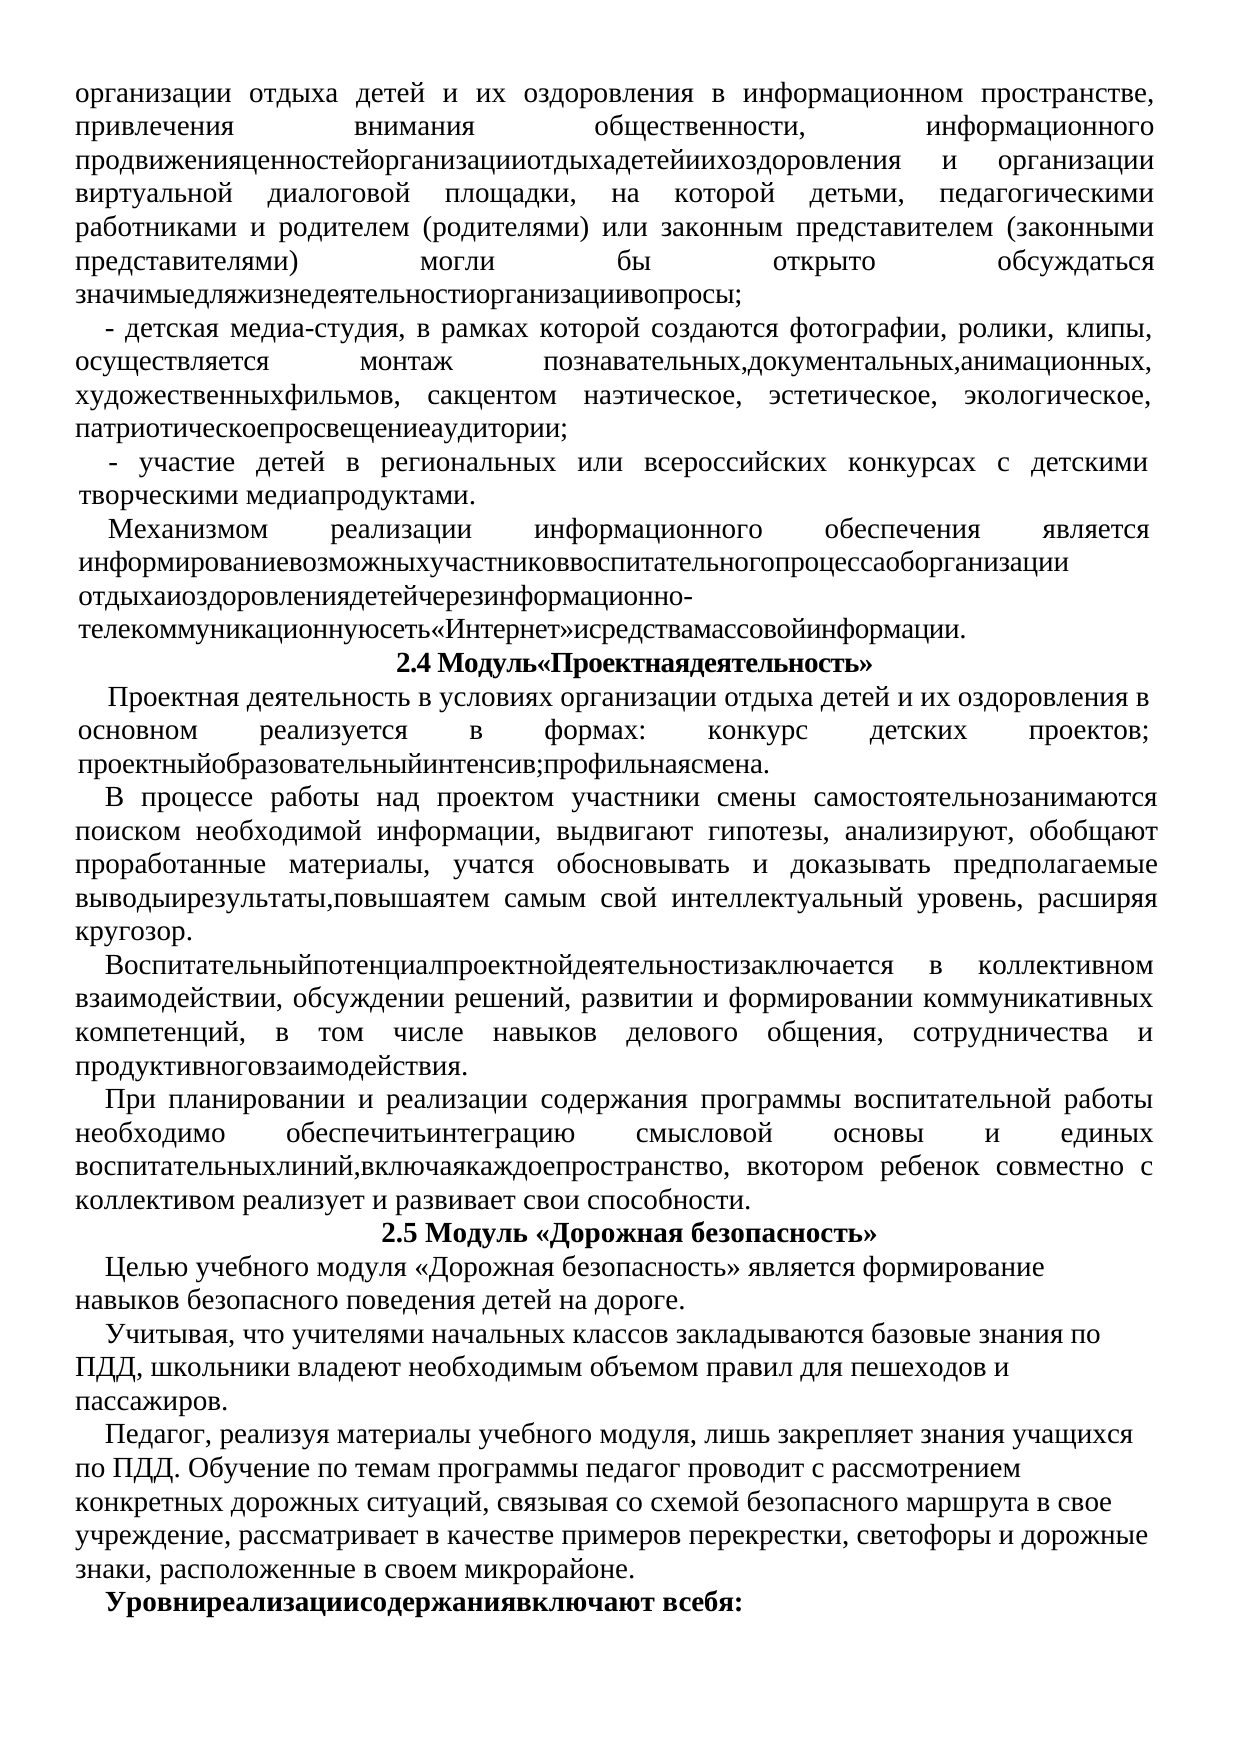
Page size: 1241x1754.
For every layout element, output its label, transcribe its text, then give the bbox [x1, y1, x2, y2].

text Механизмом реализации информационного обеспечения является информированиевозможныхучастниковвоспитательногопроцессаоборганизации отдыхаиоздоровлениядетейчерезинформационно-телекоммуникационнуюсеть«Интернет»исредствамассовойинформации. [78, 511, 1150, 645]
text Целью учебного модуля «Дорожная безопасность» является формирование навыков безопасного поведения детей на дороге. [75, 1249, 1154, 1316]
text Уровниреализациисодержаниявключают всебя: [75, 1584, 1117, 1618]
text - детская медиа-студия, в рамках которой создаются фотографии, ролики, клипы, осуществляется монтаж познавательных,документальных,анимационных, художественныхфильмов, сакцентом наэтическое, эстетическое, экологическое, патриотическоепросвещениеаудитории; [75, 310, 1152, 444]
text - участие детей в региональных или всероссийских конкурсах с детскими творческими медиапродуктами. [78, 444, 1149, 511]
text 2.5 Модуль «Дорожная безопасность» [75, 1215, 1154, 1249]
text Педагог, реализуя материалы учебного модуля, лишь закрепляет знания учащихся по ПДД. Обучение по темам программы педагог проводит с рассмотрением конкретных дорожных ситуаций, связывая со схемой безопасного маршрута в свое учреждение, рассматривает в качестве примеров перекрестки, светофоры и дорожные знаки, расположенные в своем микрорайоне. [75, 1417, 1154, 1584]
text В процессе работы над проектом участники смены самостоятельнозанимаются поиском необходимой информации, выдвигают гипотезы, анализируют, обобщают проработанные материалы, учатся обосновывать и доказывать предполагаемые выводыирезультаты,повышаятем самым свой интеллектуальный уровень, расширяя кругозор. [75, 779, 1159, 947]
text Учитывая, что учителями начальных классов закладываются базовые знания по ПДД, школьники владеют необходимым объемом правил для пешеходов и пассажиров. [75, 1316, 1154, 1417]
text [75, 75, 1155, 310]
text 2.4 Модуль«Проектнаядеятельность» [75, 645, 1165, 679]
text Воспитательныйпотенциалпроектнойдеятельностизаключается в коллективном взаимодействии, обсуждении решений, развитии и формировании коммуникативных компетенций, в том числе навыков делового общения, сотрудничества и продуктивноговзаимодействия. [75, 947, 1154, 1081]
text При планировании и реализации содержания программы воспитательной работы необходимо обеспечитьинтеграцию смысловой основы и единых воспитательныхлиний,включаякаждоепространство, вкотором ребенок совместно с коллективом реализует и развивает свои способности. [75, 1081, 1154, 1215]
text Проектная деятельность в условиях организации отдыха детей и их оздоровления в основном реализуется в формах: конкурс детских проектов; проектныйобразовательныйинтенсив;профильнаясмена. [78, 679, 1151, 779]
